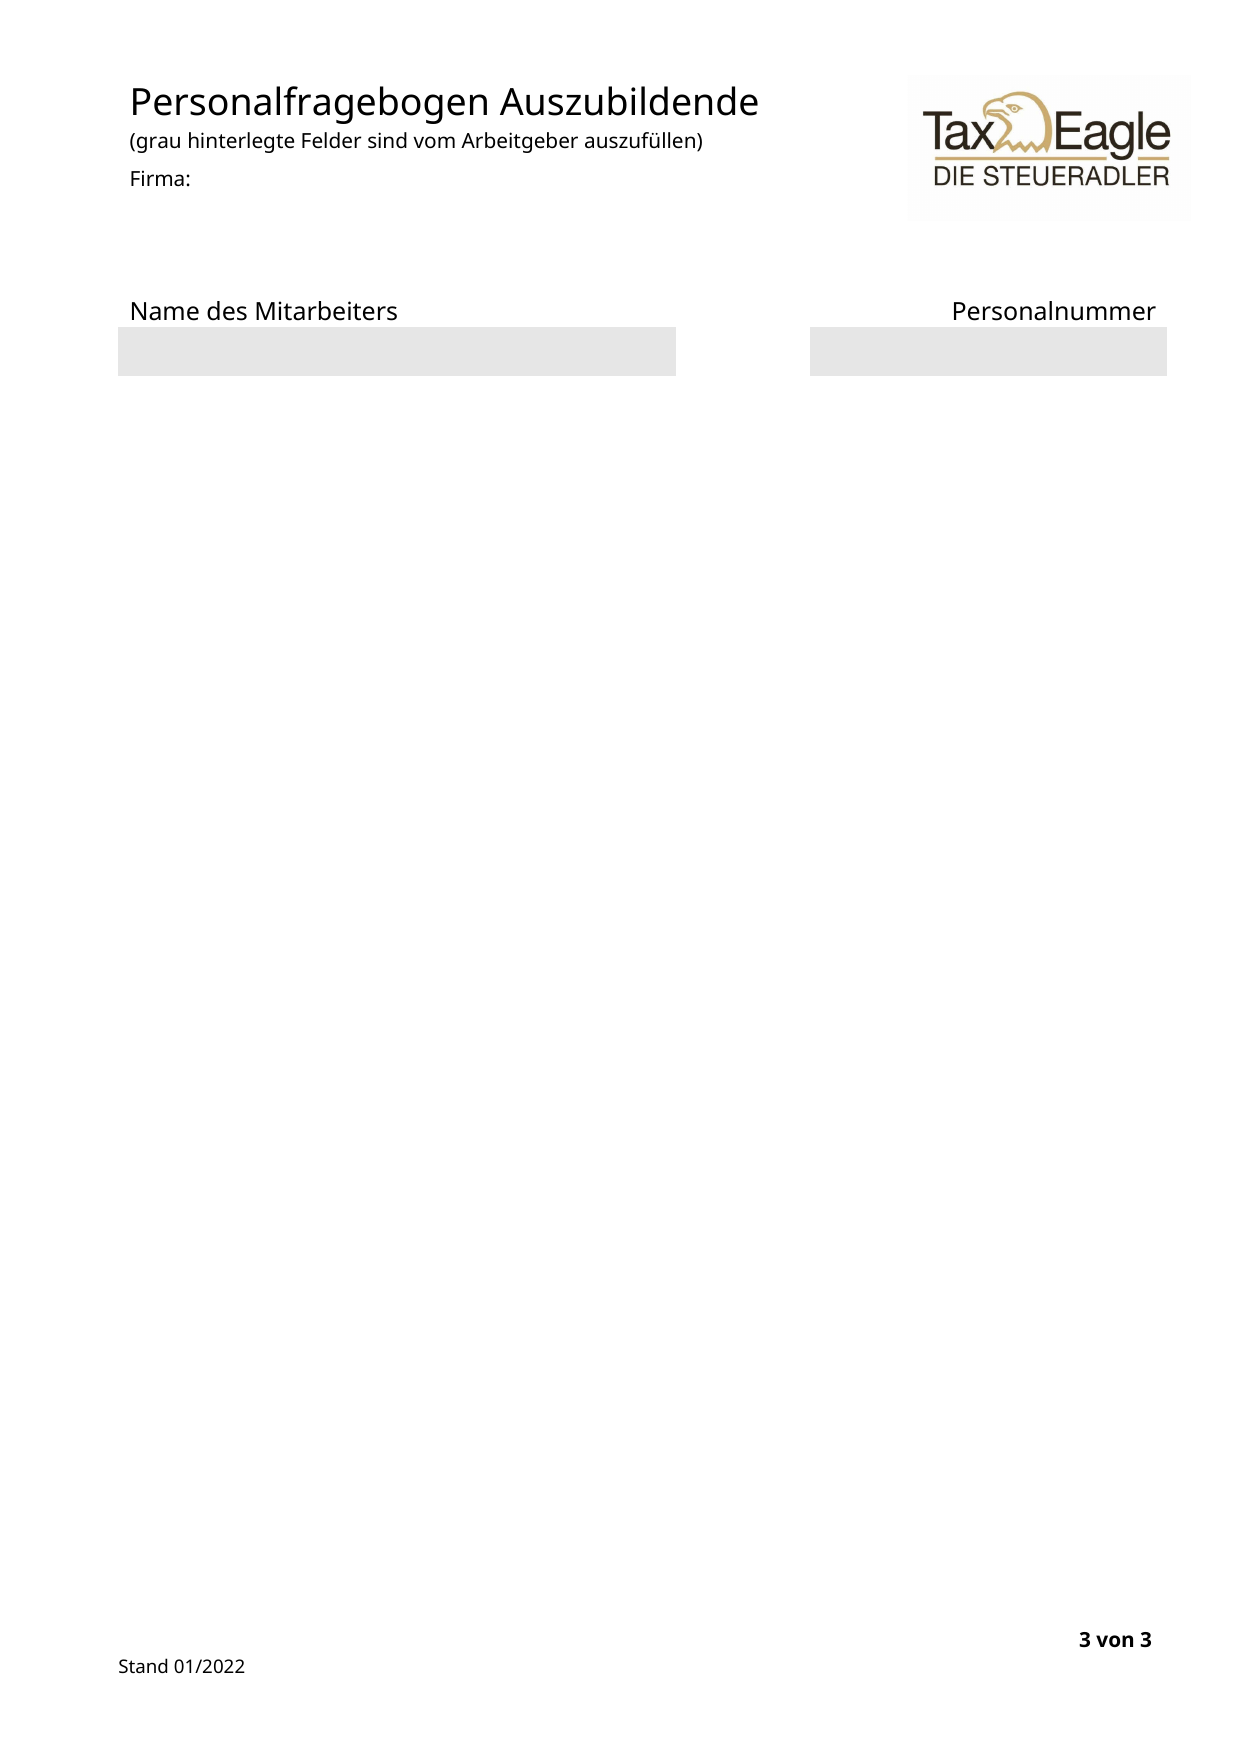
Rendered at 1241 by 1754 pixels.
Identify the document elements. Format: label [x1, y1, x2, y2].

picture [907, 75, 1192, 221]
